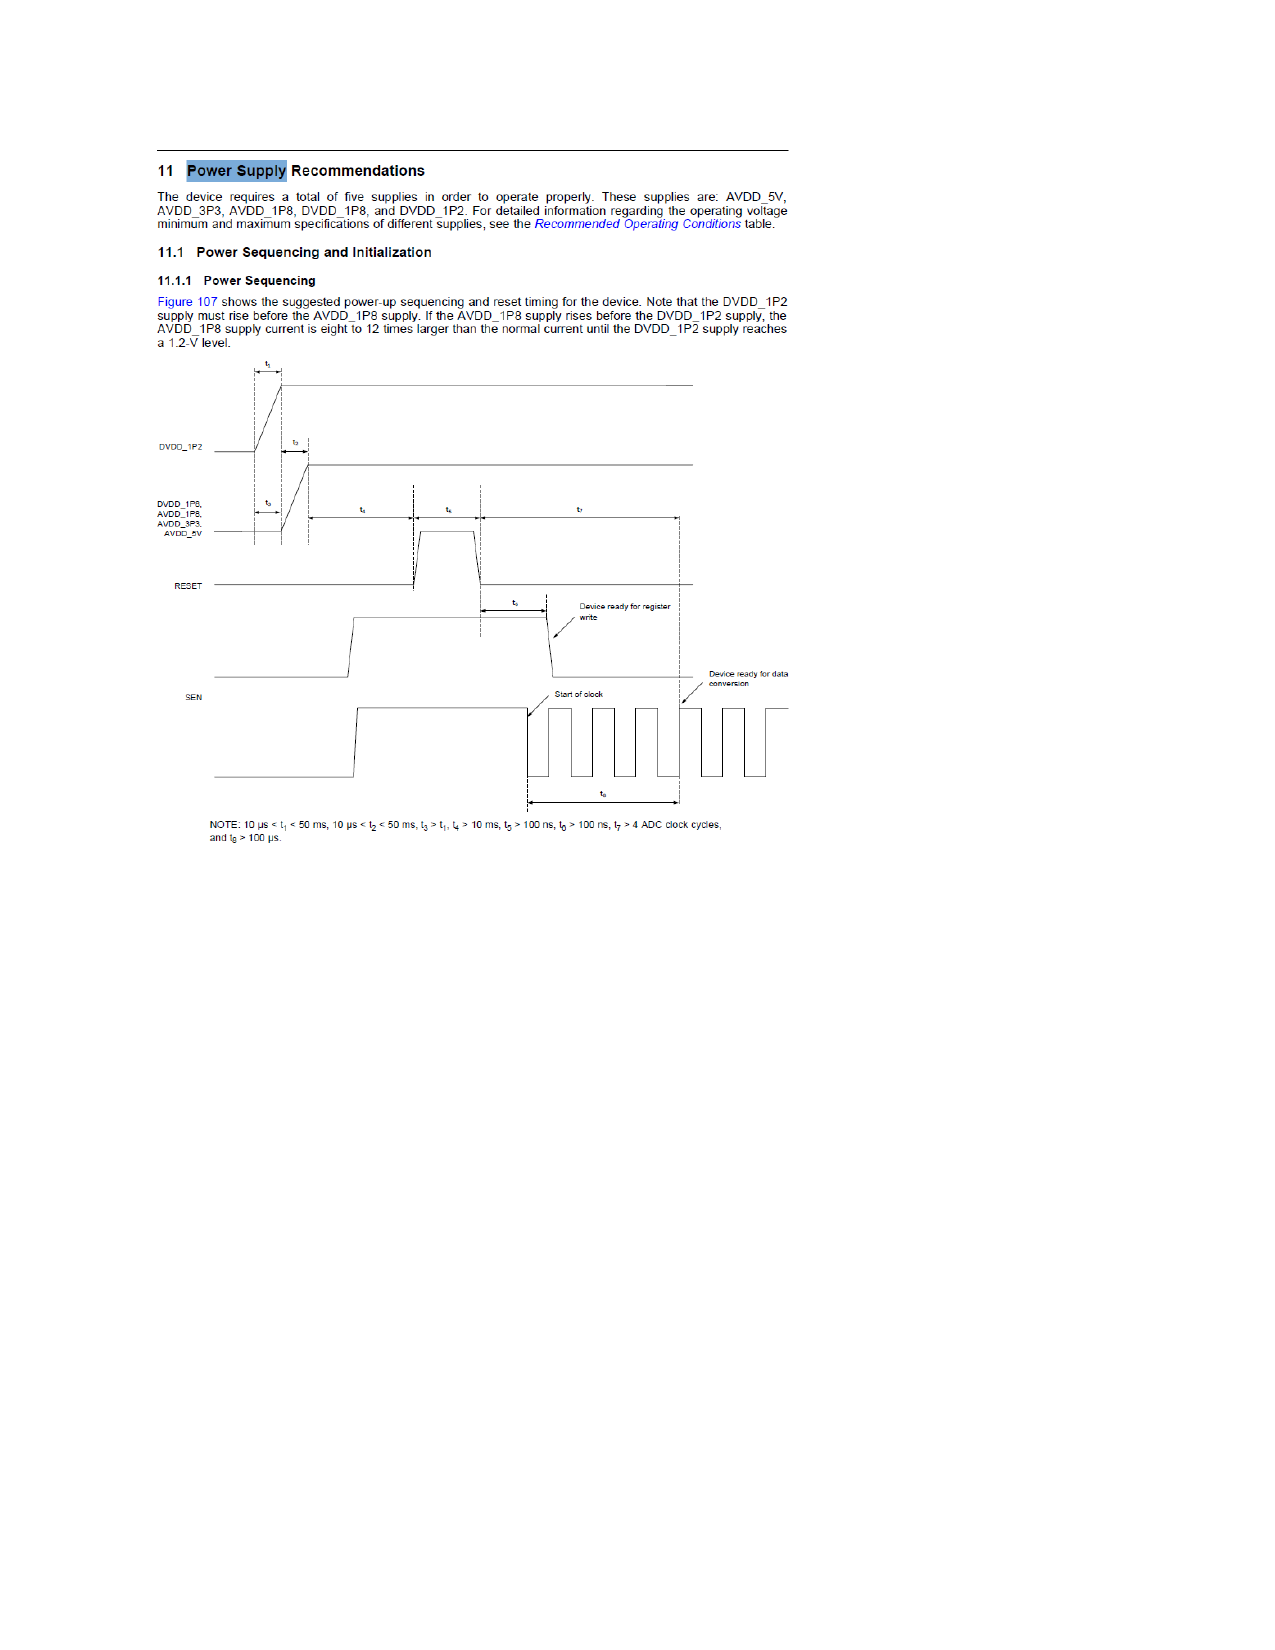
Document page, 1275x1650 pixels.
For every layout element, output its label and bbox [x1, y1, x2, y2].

picture [150, 150, 811, 845]
